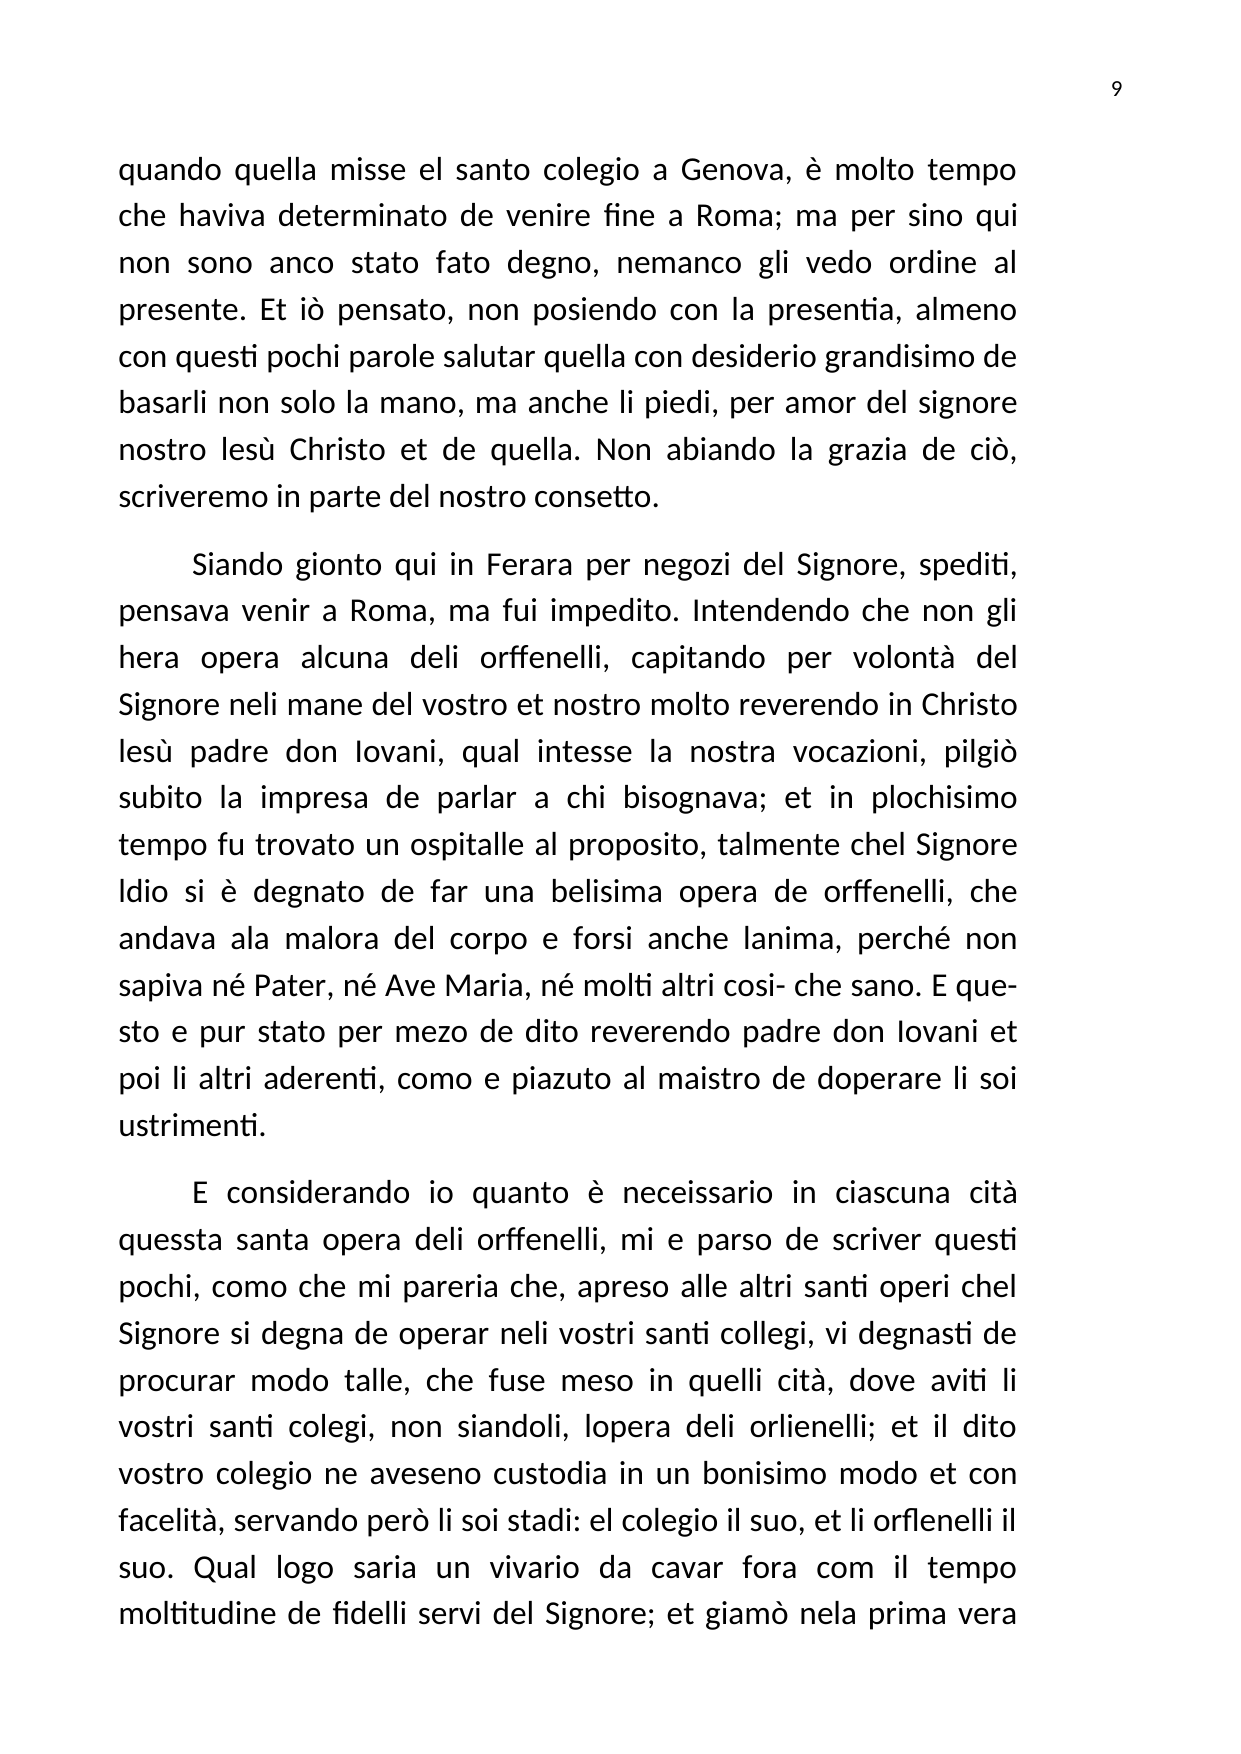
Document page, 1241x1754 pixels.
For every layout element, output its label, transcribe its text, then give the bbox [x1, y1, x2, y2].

text Siando gionto qui in Ferara per negozi del Signore, spediti, pensava venir a Roma, ma fui impedito. Intendendo che non gli hera opera alcuna deli orffenelli, capitando per volontà del Signore neli mane del vostro et nostro molto reverendo in Christo lesù padre don Iovani, qual intesse la nostra vocazioni, pilgiò subito la impresa de parlar a chi bisognava; et in plochisimo tempo fu trovato un ospitalle al proposito, talmente chel Signore ldio si è degnato de far una belisima opera de orffenelli, che andava ala malora del corpo e forsi anche lanima, perché non sapiva né Pater, né Ave Maria, né molti altri cosi- che sano. E que-sto e pur stato per mezo de dito reverendo padre don Iovani et poi li altri aderenti, como e piazuto al maistro de doperare li soi ustrimenti. [118, 543, 1019, 1144]
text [118, 148, 1019, 516]
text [118, 1171, 1019, 1633]
